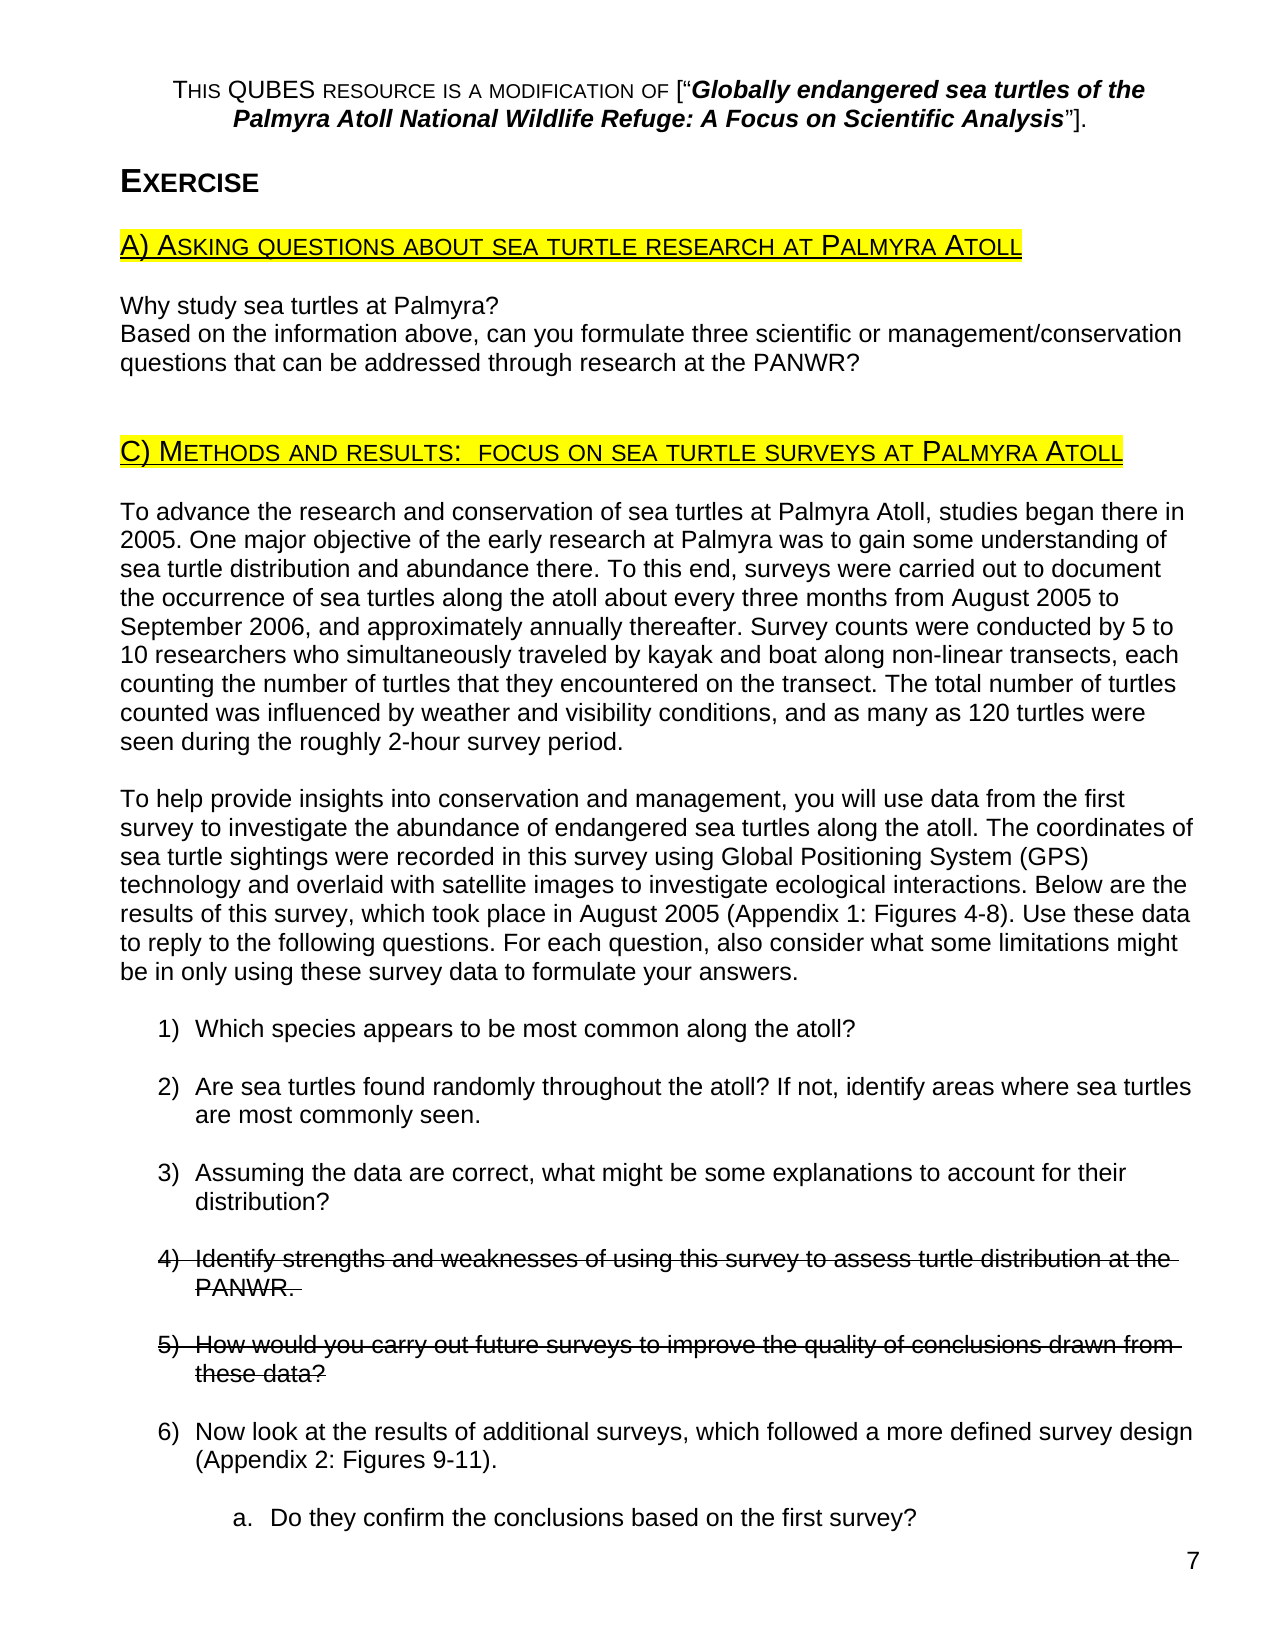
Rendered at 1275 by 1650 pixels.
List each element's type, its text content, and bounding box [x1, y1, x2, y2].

list Now look at the results of additional surveys, which followed a more defined survey design (Appendix 2: Figures 9-11). [157, 1417, 1200, 1474]
text To advance the research and conservation of sea turtles at Palmyra Atoll, studies began there in 2005. One major objective of the early research at Palmyra was to gain some understanding of sea turtle distribution and abundance there. To this end, surveys were carried out to document the occurrence of sea turtles along the atoll about every three months from August 2005 to September 2006, and approximately annually thereafter. Survey counts were conducted by 5 to 10 researchers who simultaneously traveled by kayak and boat along non-linear transects, each counting the number of turtles that they encountered on the transect. The total number of turtles counted was influenced by weather and visibility conditions, and as many as 120 turtles were seen during the roughly 2-hour survey period. [120, 497, 1200, 756]
list Identify strengths and weaknesses of using this survey to assess turtle distribution at the PANWR. [157, 1244, 1200, 1302]
list Are sea turtles found randomly throughout the atoll? If not, identify areas where sea turtles are most commonly seen. [157, 1072, 1200, 1129]
list Which species appears to be most common along the atoll? [157, 1014, 1200, 1043]
subtitle A) Asking questions about sea turtle research at Palmyra Atoll [120, 228, 1200, 262]
text To help provide insights into conservation and management, you will use data from the first survey to investigate the abundance of endangered sea turtles along the atoll. The coordinates of sea turtle sightings were recorded in this survey using Global Positioning System (GPS) technology and overlaid with satellite images to investigate ecological interactions. Below are the results of this survey, which took place in August 2005 (Appendix 1: Figures 4-8). Use these data to reply to the following questions. For each question, also consider what some limitations might be in only using these survey data to formulate your answers. [120, 784, 1200, 986]
list Do they confirm the conclusions based on the first survey? [232, 1503, 1200, 1532]
subtitle C) Methods and results: focus on sea turtle surveys at Palmyra Atoll [120, 434, 1200, 468]
text Why study sea turtles at Palmyra? [120, 291, 1200, 319]
text Based on the information above, can you formulate three scientific or management/conservation questions that can be addressed through research at the PANWR? [120, 319, 1200, 377]
subtitle Exercise [120, 161, 1200, 200]
list How would you carry out future surveys to improve the quality of conclusions drawn from these data? [157, 1331, 1200, 1388]
list Assuming the data are correct, what might be some explanations to account for their distribution? [157, 1158, 1200, 1216]
